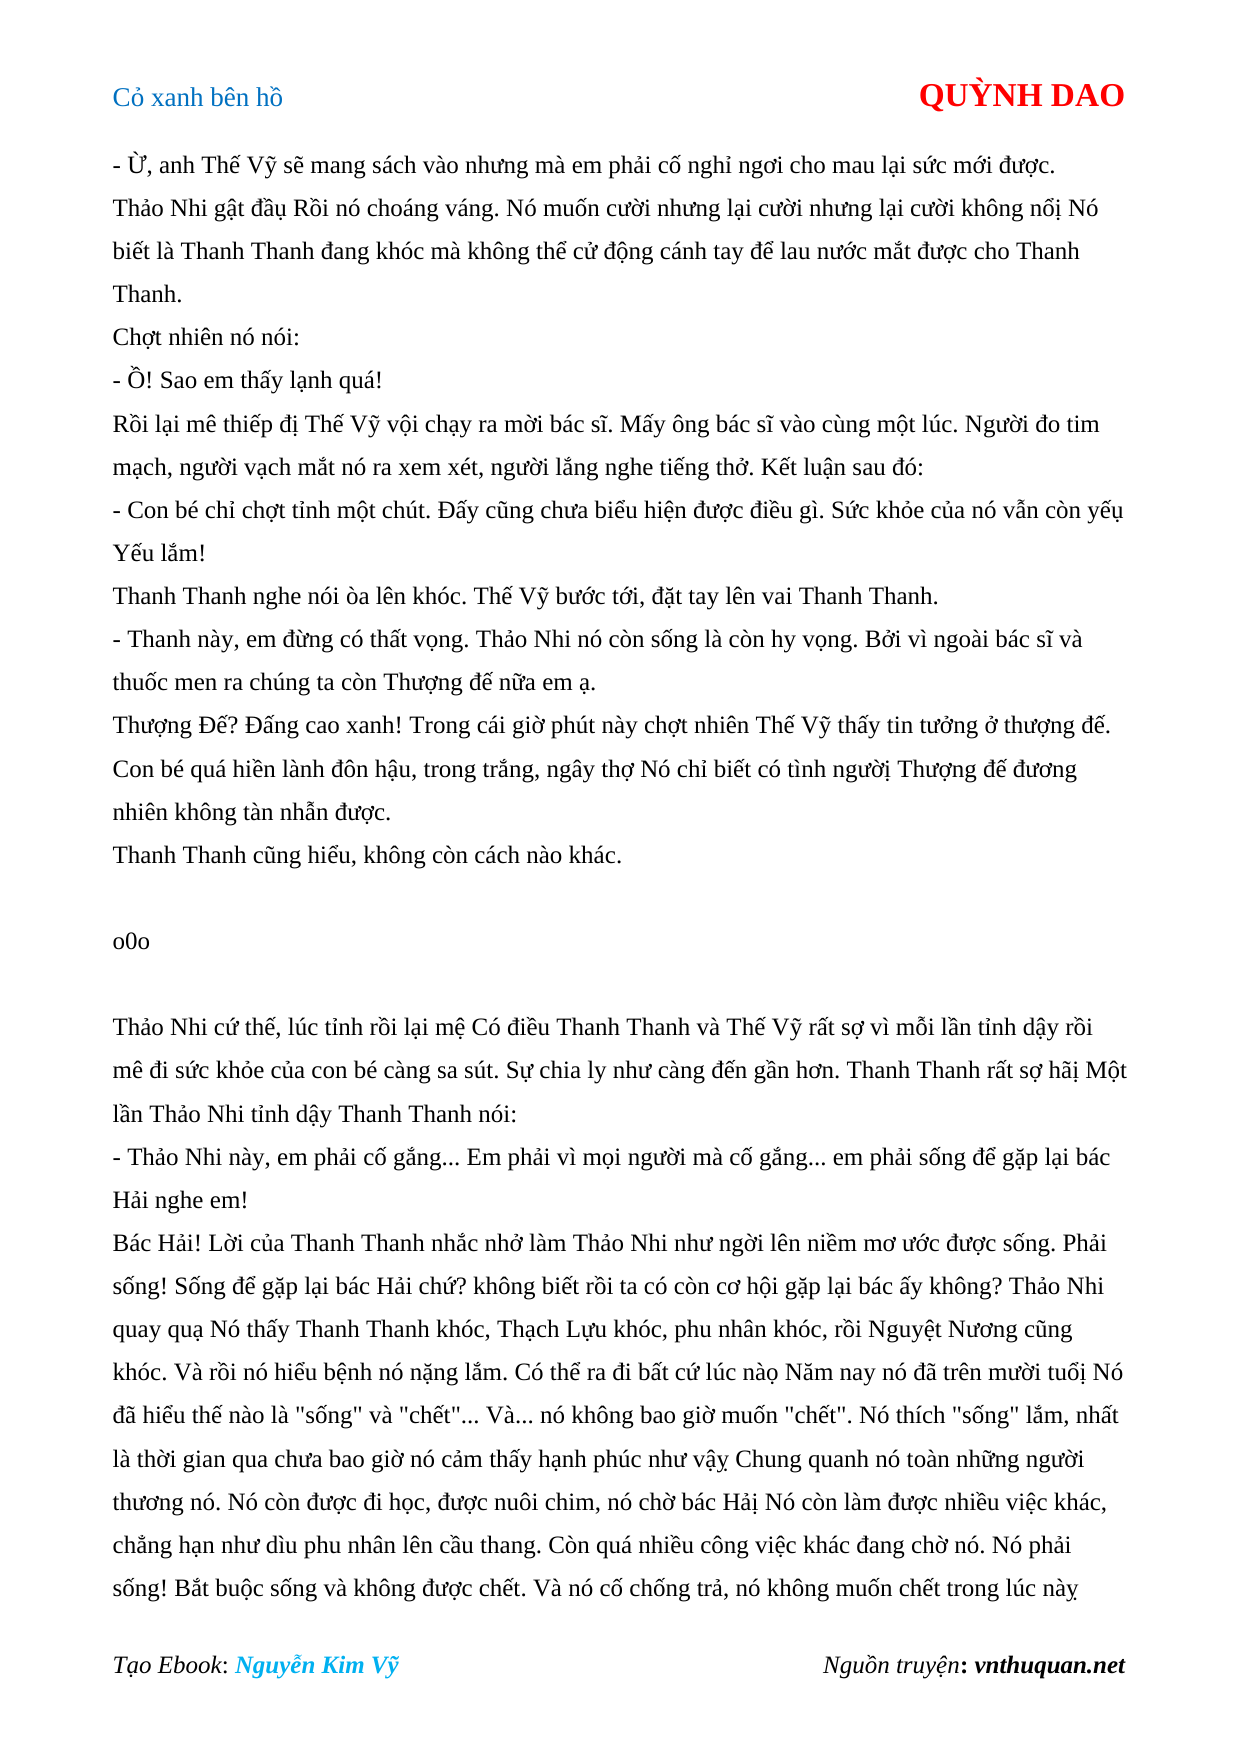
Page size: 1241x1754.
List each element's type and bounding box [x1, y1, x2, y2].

text [112, 150, 1128, 1602]
